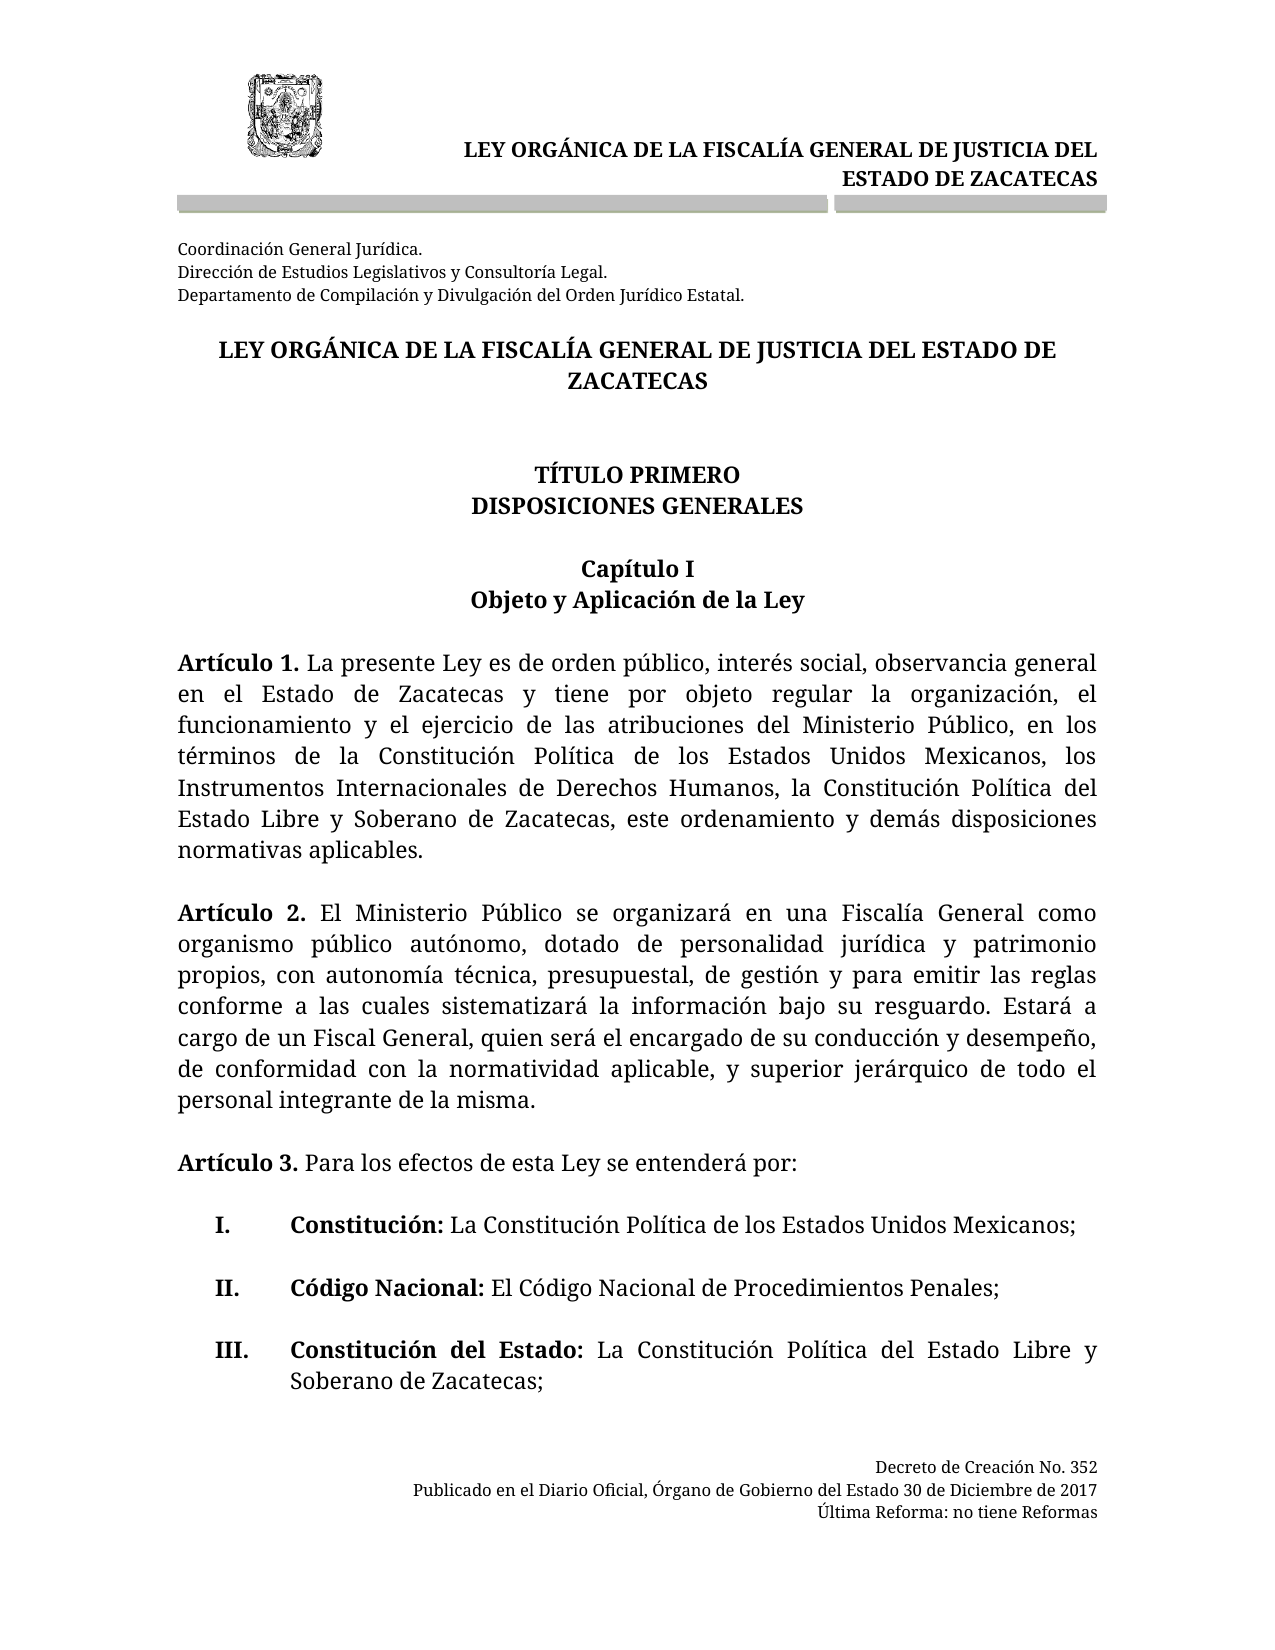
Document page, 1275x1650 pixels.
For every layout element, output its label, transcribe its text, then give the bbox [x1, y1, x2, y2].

text Objeto y Aplicación de la Ley [177, 584, 1098, 615]
list Constitución: La Constitución Política de los Estados Unidos Mexicanos; [215, 1209, 1098, 1240]
picture [247, 73, 323, 158]
text Artículo 3. Para los efectos de esta Ley se entenderá por: [177, 1146, 1098, 1178]
text TÍTULO PRIMERO [177, 459, 1098, 490]
text Capítulo I [177, 553, 1098, 584]
text DISPOSICIONES GENERALES [177, 490, 1098, 521]
text LEY ORGÁNICA DE LA FISCALÍA GENERAL DE JUSTICIA DEL ESTADO DE ZACATECAS [177, 334, 1098, 396]
text Artículo 1. La presente Ley es de orden público, interés social, observancia general en el Estado de Zacatecas y tiene por objeto regular la organización, el funcionamiento y el ejercicio de las atribuciones del Ministerio Público, en los términos de la Constitución Política de los Estados Unidos Mexicanos, los Instrumentos Internacionales de Derechos Humanos, la Constitución Política del Estado Libre y Soberano de Zacatecas, este ordenamiento y demás disposiciones normativas aplicables. [177, 646, 1098, 865]
list Código Nacional: El Código Nacional de Procedimientos Penales; [215, 1271, 1098, 1303]
text Artículo 2. El Ministerio Público se organizará en una Fiscalía General como organismo público autónomo, dotado de personalidad jurídica y patrimonio propios, con autonomía técnica, presupuestal, de gestión y para emitir las reglas conforme a las cuales sistematizará la información bajo su resguardo. Estará a cargo de un Fiscal General, quien será el encargado de su conducción y desempeño, de conformidad con la normatividad aplicable, y superior jerárquico de todo el personal integrante de la misma. [177, 896, 1098, 1115]
list Constitución del Estado: La Constitución Política del Estado Libre y Soberano de Zacatecas; [215, 1334, 1098, 1396]
